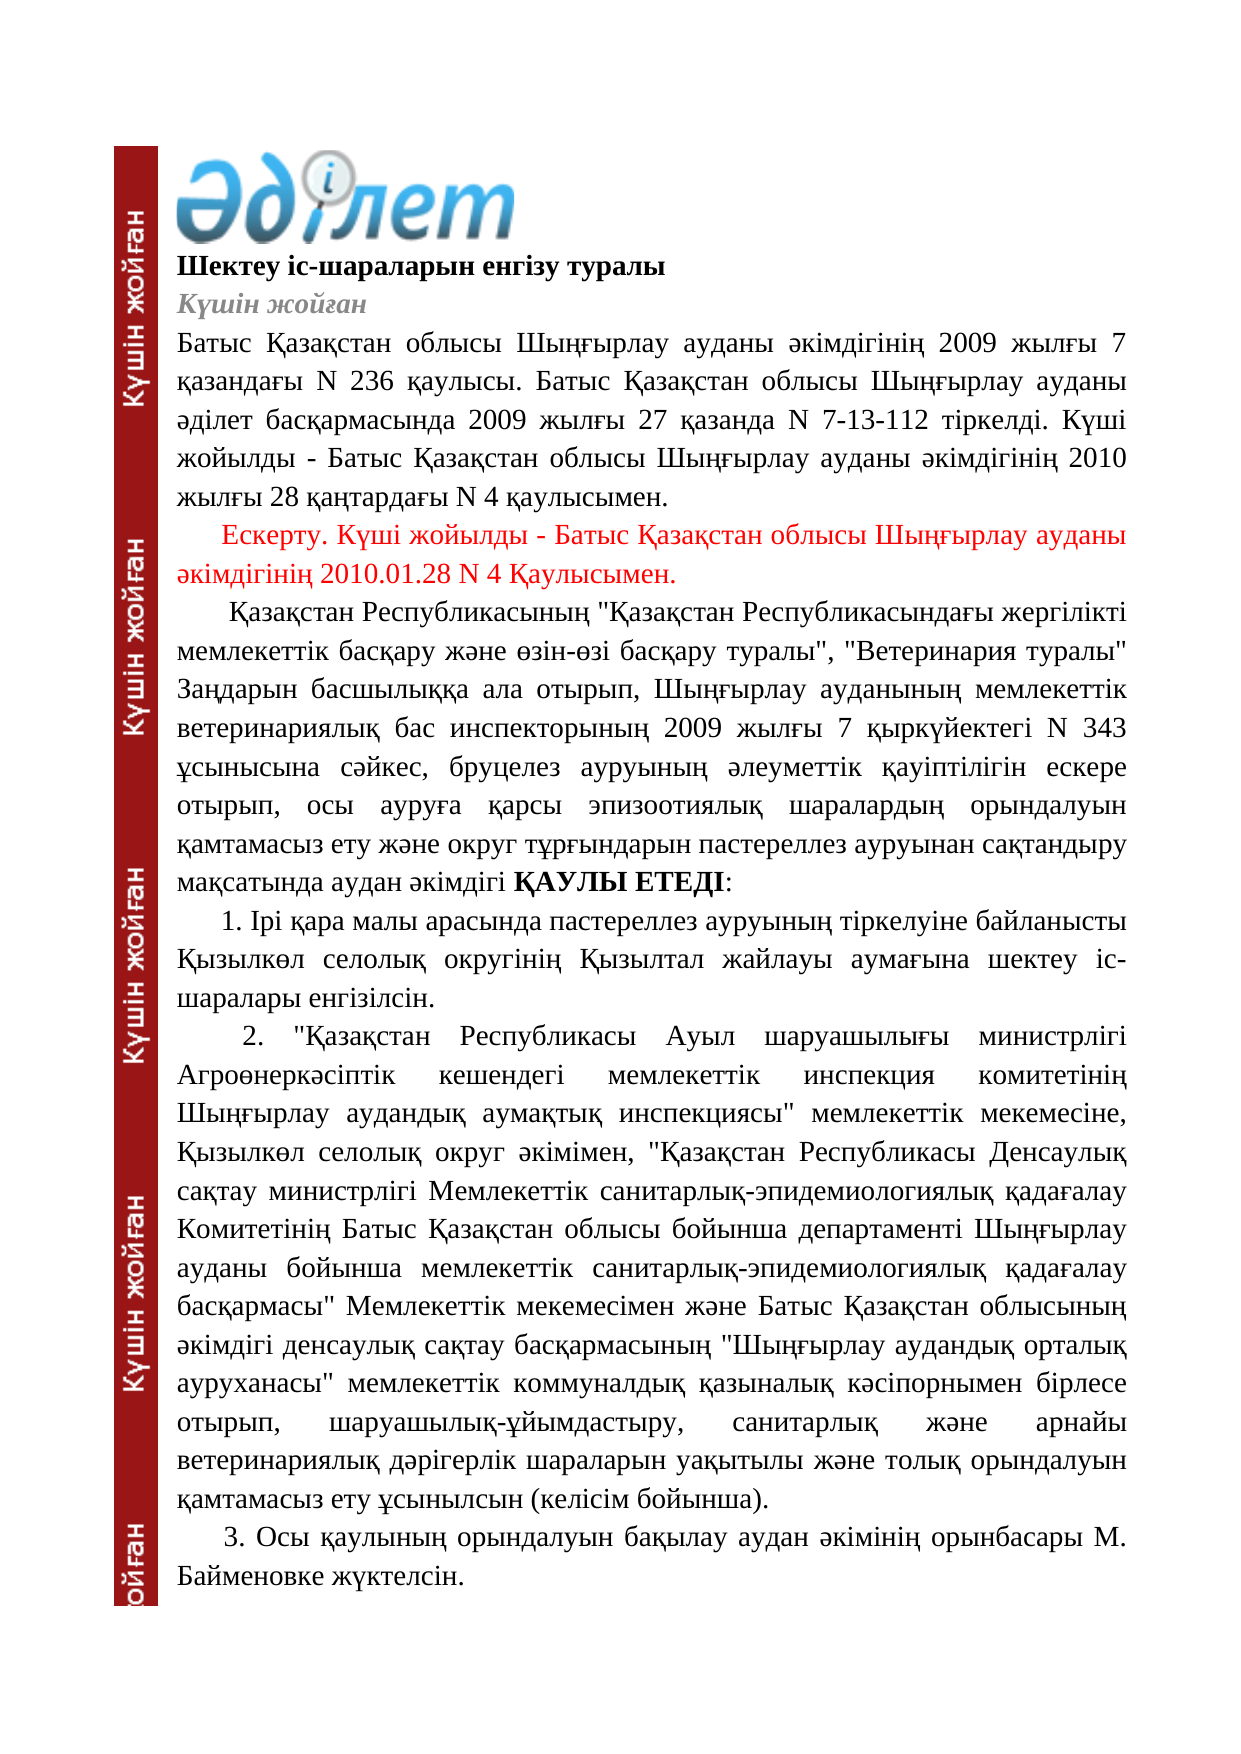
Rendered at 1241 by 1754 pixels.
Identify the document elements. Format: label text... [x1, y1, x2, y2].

text 1. Ірі қара малы арасында пастереллез ауруының тіркелуіне байланысты Қызылкөл селолық округінің Қызылтал жайлауы аумағына шектеу іс-шаралары енгізілсін. [112, 903, 1128, 1013]
text Қазақстан Республикасының "Қазақстан Республикасындағы жергілікті мемлекеттік басқару және өзін-өзі басқару туралы", "Ветеринария туралы" Заңдарын басшылыққа ала отырып, Шыңғырлау ауданының мемлекеттік ветеринариялық бас инспекторының 2009 жылғы 7 қыркүйектегі N 343 ұсынысына сәйкес, бруцелез ауруының әлеуметтік қауіптілігін ескере отырып, осы ауруға қарсы эпизоотиялық шаралардың орындалуын қамтамасыз ету және округ тұрғындарын пастереллез ауруынан сақтандыру мақсатында аудан әкімдігі ҚАУЛЫ ЕТЕДІ: [112, 594, 1128, 898]
text Шектеу іс-шараларын енгізу туралы [112, 248, 1128, 281]
picture [114, 898, 158, 903]
picture [114, 146, 158, 248]
text Күшін жойған [112, 286, 1128, 320]
picture [114, 1013, 158, 1018]
picture [114, 589, 158, 594]
text Батыс Қазақстан облысы Шыңғырлау ауданы әкімдігінің 2009 жылғы 7 қазандағы N 236 қаулысы. Батыс Қазақстан облысы Шыңғырлау ауданы әділет басқармасында 2009 жылғы 27 қазанда N 7-13-112 тіркелді. Күші жойылды - Батыс Қазақстан облысы Шыңғырлау ауданы әкімдігінің 2010 жылғы 28 қаңтардағы N 4 қаулысымен. [112, 325, 1128, 512]
picture [114, 1514, 158, 1519]
picture [114, 1592, 158, 1606]
picture [114, 512, 158, 517]
text 3. Осы қаулының орындалуын бақылау аудан әкімінің орынбасары М. Байменовке жүктелсін. [112, 1519, 1128, 1592]
picture [114, 320, 158, 325]
picture [114, 281, 158, 286]
picture [176, 150, 515, 244]
text Ескерту. Күші жойылды - Батыс Қазақстан облысы Шыңғырлау ауданы әкімдігінің 2010.01.28 N 4 Қаулысымен. [112, 517, 1128, 589]
text 2. "Қазақстан Республикасы Ауыл шаруашылығы министрлігі Агроөнеркәсіптік кешендегі мемлекеттік инспекция комитетінің Шыңғырлау аудандық аумақтық инспекциясы" мемлекеттік мекемесіне, Қызылкөл селолық округ әкімімен, "Қазақстан Республикасы Денсаулық сақтау министрлігі Мемлекеттік санитарлық-эпидемиологиялық қадағалау Комитетінің Батыс Қазақстан облысы бойынша департаменті Шыңғырлау ауданы бойынша мемлекеттік санитарлық-эпидемиологиялық қадағалау басқармасы" Мемлекеттік мекемесімен және Батыс Қазақстан облысының әкімдігі денсаулық сақтау басқармасының "Шыңғырлау аудандық орталық ауруханасы" мемлекеттік коммуналдық қазыналық кәсіпорнымен бірлесе отырып, шаруашылық-ұйымдастыру, санитарлық және арнайы ветеринариялық дәрігерлік шараларын уақытылы және толық орындалуын қамтамасыз ету ұсынылсын (келісім бойынша). [112, 1018, 1128, 1514]
